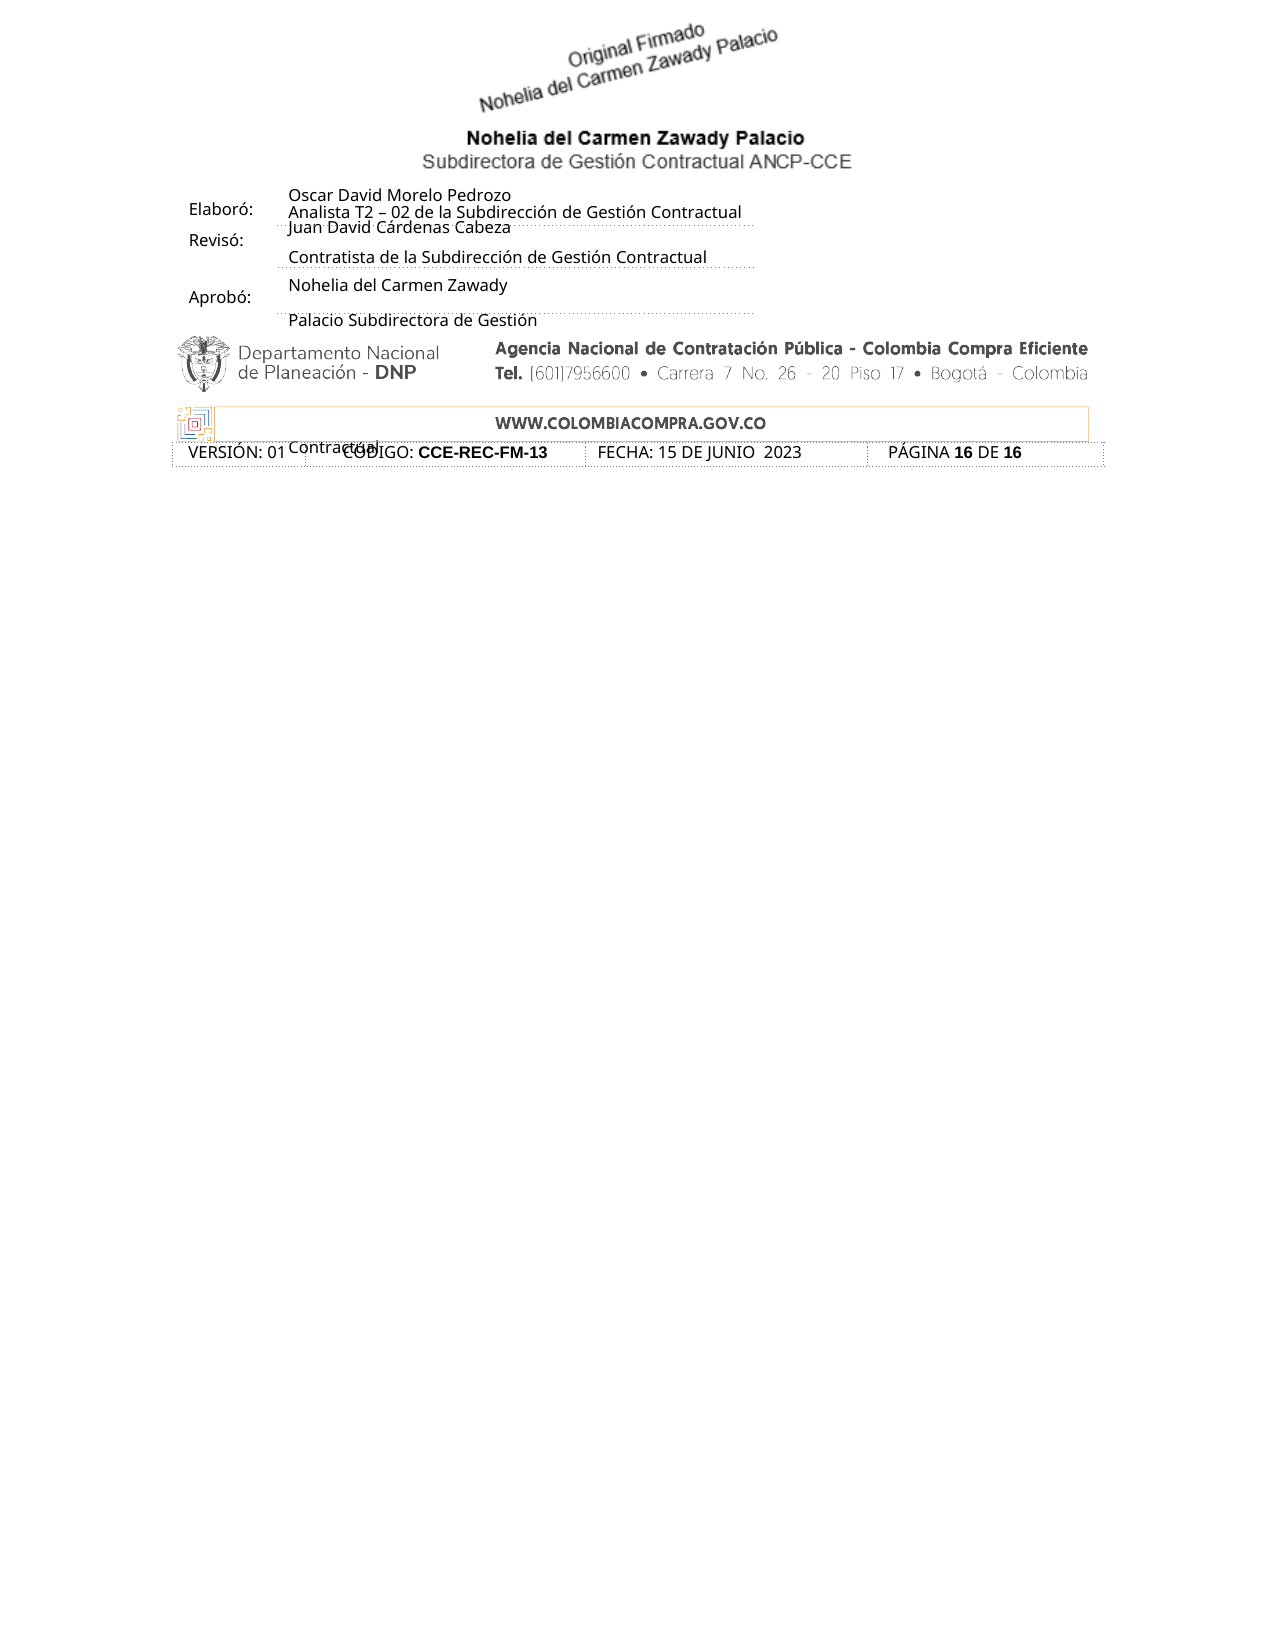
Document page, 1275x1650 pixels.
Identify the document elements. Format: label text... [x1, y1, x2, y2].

text Aprobó: Nohelia del Carmen Zawady Palacio Subdirectora de Gestión Contractual [188, 270, 558, 336]
text Elaboró: Oscar David Morelo Pedrozo [188, 181, 1117, 206]
text Revisó: Juan David Cárdenas Cabeza [188, 221, 1117, 251]
text Contratista de la Subdirección de Gestión Contractual [288, 251, 1117, 266]
picture [411, 6, 867, 181]
text Analista T2 – 02 de la Subdirección de Gestión Contractual [288, 206, 1117, 221]
picture [177, 336, 1089, 442]
text Aprobó: Nohelia del Carmen Zawady Palacio Subdirectora de Gestión Contractual [188, 442, 558, 459]
